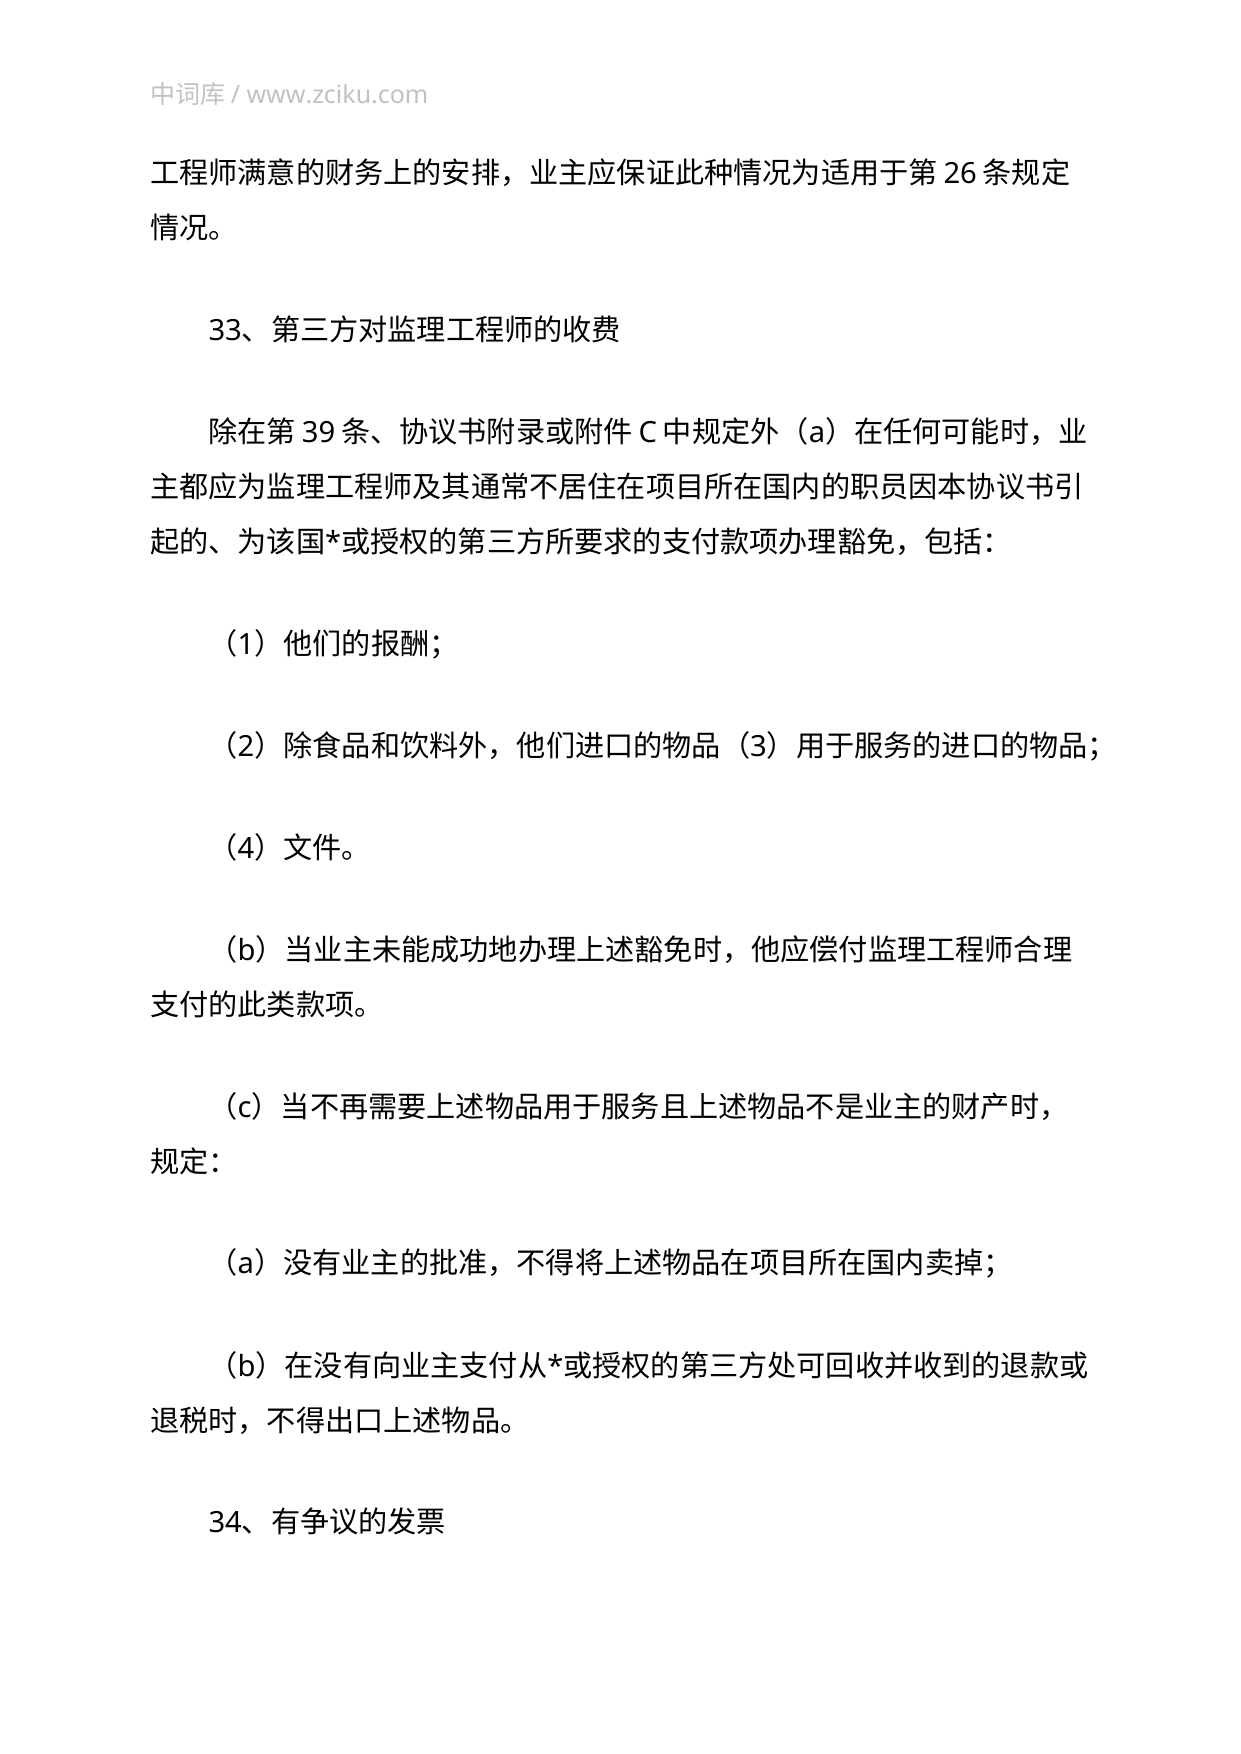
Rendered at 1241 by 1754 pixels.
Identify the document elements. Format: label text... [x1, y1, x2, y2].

text （b）在没有向业主支付从*或授权的第三方处可回收并收到的退款或退税时，不得出口上述物品。 [150, 1342, 1090, 1439]
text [150, 150, 1090, 247]
text 33、第三方对监理工程师的收费 [150, 307, 1090, 349]
text （2）除食品和饮料外，他们进口的物品（3）用于服务的进口的物品； [150, 723, 1090, 765]
text （c）当不再需要上述物品用于服务且上述物品不是业主的财产时，规定： [150, 1083, 1090, 1181]
text （1）他们的报酬； [150, 621, 1090, 663]
text （4）文件。 [150, 824, 1090, 867]
text （b）当业主未能成功地办理上述豁免时，他应偿付监理工程师合理支付的此类款项。 [150, 927, 1090, 1024]
text 34、有争议的发票 [150, 1499, 1090, 1541]
text （a）没有业主的批准，不得将上述物品在项目所在国内卖掉； [150, 1240, 1090, 1282]
text 除在第39条、协议书附录或附件C中规定外（a）在任何可能时，业主都应为监理工程师及其通常不居住在项目所在国内的职员因本协议书引起的、为该国*或授权的第三方所要求的支付款项办理豁免，包括： [150, 409, 1090, 561]
